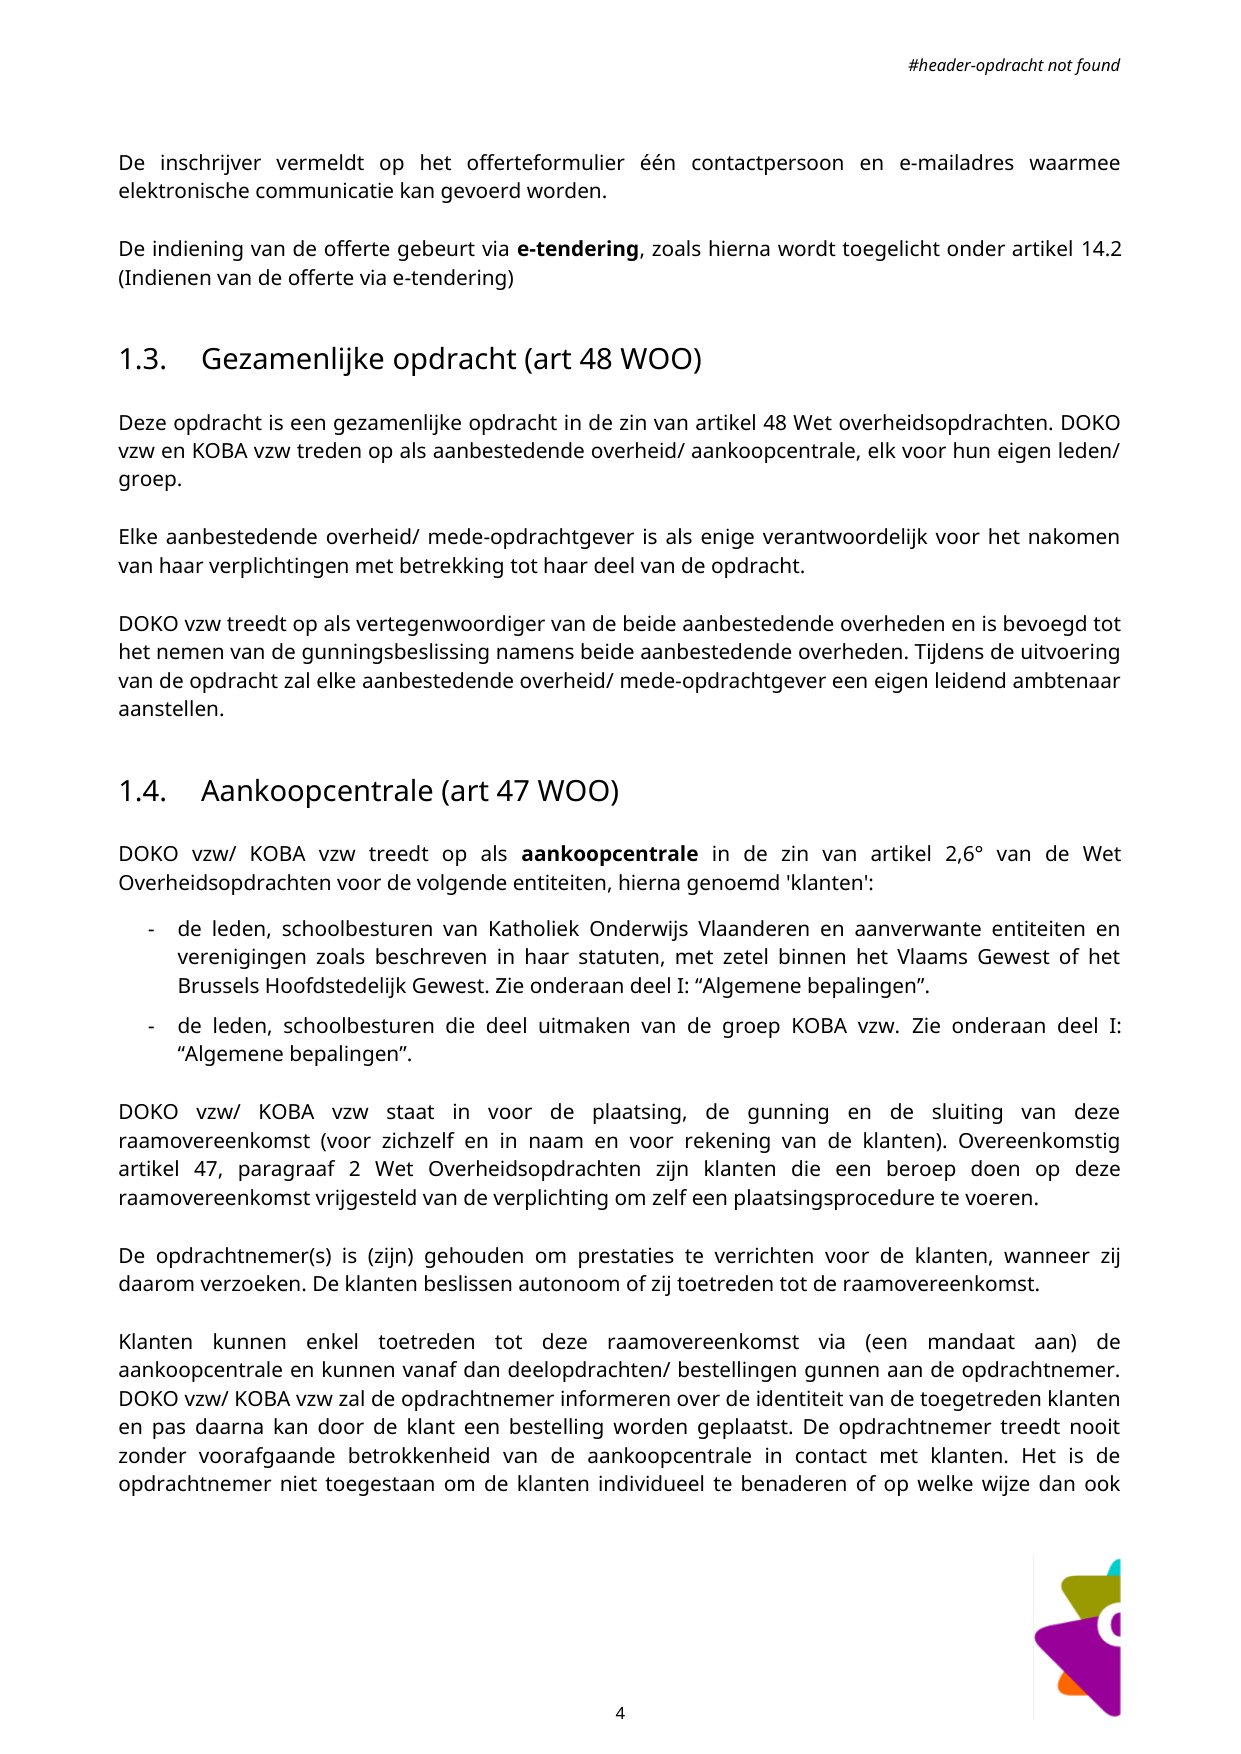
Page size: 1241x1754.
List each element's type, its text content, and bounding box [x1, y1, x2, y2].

subtitle Gezamenlijke opdracht (art 48 WOO) [118, 338, 1122, 378]
text Deze opdracht is een gezamenlijke opdracht in de zin van artikel 48 Wet overheidsopdrachten. DOKO vzw en KOBA vzw treden op als aanbestedende overheid/ aankoopcentrale, elk voor hun eigen leden/ groep. [118, 408, 1122, 493]
list de leden, schoolbesturen van Katholiek Onderwijs Vlaanderen en aanverwante entiteiten en verenigingen zoals beschreven in haar statuten, met zetel binnen het Vlaams Gewest of het Brussels Hoofdstedelijk Gewest. Zie onderaan deel I: “Algemene bepalingen”. [148, 914, 1122, 999]
text Elke aanbestedende overheid/ mede-opdrachtgever is als enige verantwoordelijk voor het nakomen van haar verplichtingen met betrekking tot haar deel van de opdracht. [118, 522, 1122, 579]
text De opdrachtnemer(s) is (zijn) gehouden om prestaties te verrichten voor de klanten, wanneer zij daarom verzoeken. De klanten beslissen autonoom of zij toetreden tot de raamovereenkomst. [118, 1241, 1122, 1298]
picture [1032, 1555, 1123, 1720]
subtitle Aankoopcentrale (art 47 WOO) [118, 770, 1122, 810]
text DOKO vzw/ KOBA vzw staat in voor de plaatsing, de gunning en de sluiting van deze raamovereenkomst (voor zichzelf en in naam en voor rekening van de klanten). Overeenkomstig artikel 47, paragraaf 2 Wet Overheidsopdrachten zijn klanten die een beroep doen op deze raamovereenkomst vrijgesteld van de verplichting om zelf een plaatsingsprocedure te voeren. [118, 1097, 1122, 1211]
text De inschrijver vermeldt op het offerteformulier één contactpersoon en e-mailadres waarmee elektronische communicatie kan gevoerd worden. [118, 148, 1122, 204]
text DOKO vzw/ KOBA vzw treedt op als aankoopcentrale in de zin van artikel 2,6° van de Wet Overheidsopdrachten voor de volgende entiteiten, hierna genoemd 'klanten': [118, 839, 1122, 896]
list de leden, schoolbesturen die deel uitmaken van de groep KOBA vzw. Zie onderaan deel I: “Algemene bepalingen”. [148, 1011, 1122, 1068]
text De indiening van de offerte gebeurt via e-tendering, zoals hierna wordt toegelicht onder artikel 14.2 (Indienen van de offerte via e-tendering) [118, 234, 1122, 291]
text DOKO vzw treedt op als vertegenwoordiger van de beide aanbestedende overheden en is bevoegd tot het nemen van de gunningsbeslissing namens beide aanbestedende overheden. Tijdens de uitvoering van de opdracht zal elke aanbestedende overheid/ mede-opdrachtgever een eigen leidend ambtenaar aanstellen. [118, 609, 1122, 723]
